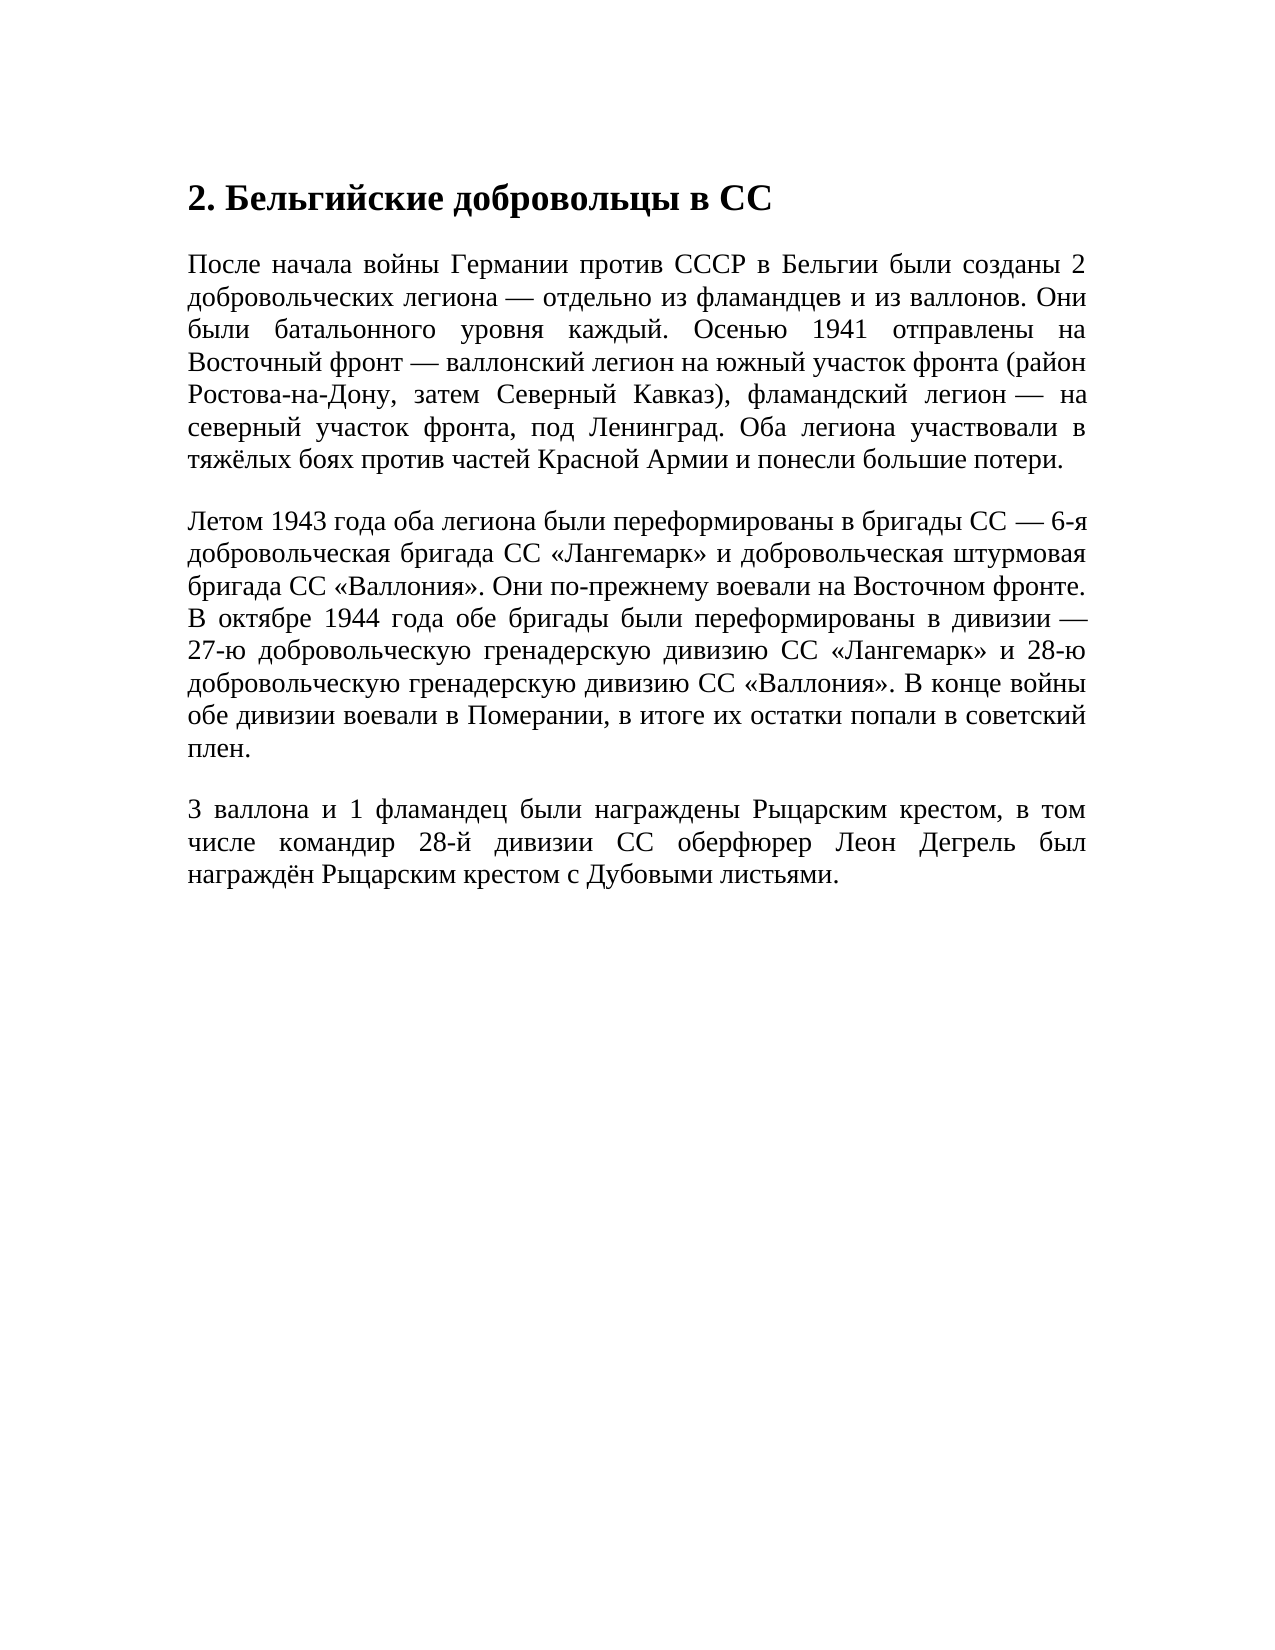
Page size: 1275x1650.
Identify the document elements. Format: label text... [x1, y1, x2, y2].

text Летом 1943 года оба легиона были переформированы в бригады СС — 6-я добровольческая бригада СС «Лангемарк» и добровольческая штурмовая бригада СС «Валлония». Они по-прежнему воевали на Восточном фронте. В октябре 1944 года обе бригады были переформированы в дивизии — 27-ю добровольческую гренадерскую дивизию СС «Лангемарк» и 28-ю добровольческую гренадерскую дивизию СС «Валлония». В конце войны обе дивизии воевали в Померании, в итоге их остатки попали в советский плен. [187, 504, 1087, 763]
list 2. Бельгийские добровольцы в СС [187, 175, 1087, 218]
text После начала войны Германии против СССР в Бельгии были созданы 2 добровольческих легиона — отдельно из фламандцев и из валлонов. Они были батальонного уровня каждый. Осенью 1941 отправлены на Восточный фронт — валлонский легион на южный участок фронта (район Ростова-на-Дону, затем Северный Кавказ), фламандский легион — на северный участок фронта, под Ленинград. Оба легиона участвовали в тяжёлых боях против частей Красной Армии и понесли большие потери. [187, 248, 1087, 474]
text 3 валлона и 1 фламандец были награждены Рыцарским крестом, в том числе командир 28-й дивизии СС оберфюрер Леон Дегрель был награждён Рыцарским крестом с Дубовыми листьями. [187, 792, 1087, 890]
